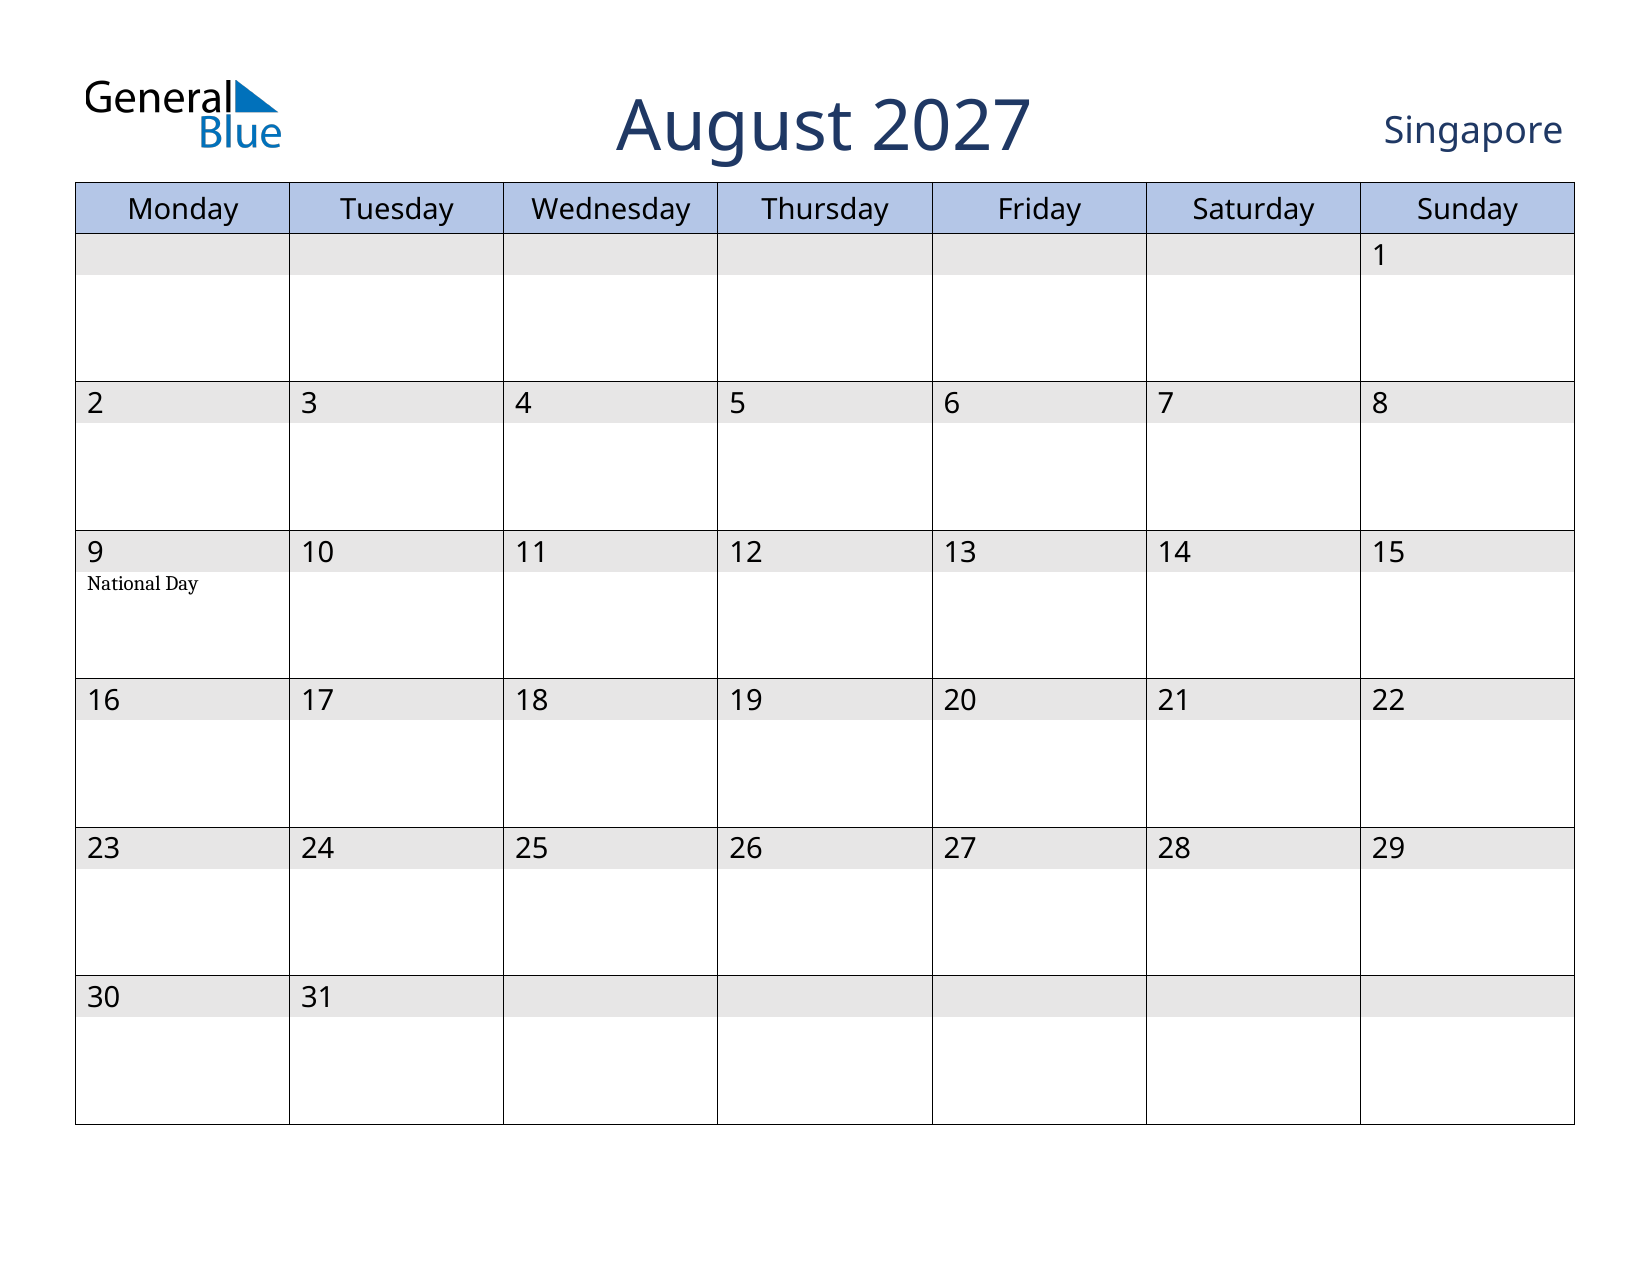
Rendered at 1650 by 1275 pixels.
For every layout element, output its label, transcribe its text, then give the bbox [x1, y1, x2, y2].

table_cell 9 [76, 531, 289, 572]
table_cell 19 [718, 679, 932, 720]
table_cell 30 [76, 976, 289, 1017]
table_cell 11 [504, 531, 717, 572]
table_cell [1361, 976, 1574, 1017]
table_cell 8 [1361, 382, 1574, 423]
table_cell 6 [933, 382, 1146, 423]
table_header [76, 75, 503, 182]
table_cell [290, 423, 503, 530]
table_cell 20 [933, 679, 1146, 720]
table_cell [1361, 423, 1574, 530]
table_cell [933, 1017, 1146, 1123]
table_header August 2027 [504, 75, 1146, 182]
table_cell 5 [718, 382, 932, 423]
table_cell National Day [76, 572, 289, 678]
table_cell 7 [1147, 382, 1360, 423]
table_cell [504, 423, 717, 530]
table_cell 16 [76, 679, 289, 720]
table_cell [1361, 1017, 1574, 1123]
table_cell 2 [76, 382, 289, 423]
table_cell 17 [290, 679, 503, 720]
table_cell [76, 720, 289, 827]
table_cell Wednesday [504, 183, 717, 233]
table_cell [290, 572, 503, 678]
table_cell [504, 976, 717, 1017]
table_cell [504, 720, 717, 827]
table_cell [1147, 1017, 1360, 1123]
table_cell [718, 572, 932, 678]
table_cell [718, 1017, 932, 1123]
table_cell Thursday [718, 183, 932, 233]
table_cell 26 [718, 828, 932, 869]
table_cell 12 [718, 531, 932, 572]
table_cell [76, 275, 289, 381]
table_cell [1361, 720, 1574, 827]
table_cell Tuesday [290, 183, 503, 233]
table_cell 18 [504, 679, 717, 720]
table_cell [290, 720, 503, 827]
table_cell 15 [1361, 531, 1574, 572]
picture [86, 80, 281, 148]
table_cell [1361, 275, 1574, 381]
table_cell [76, 423, 289, 530]
table_cell 4 [504, 382, 717, 423]
table_cell [718, 976, 932, 1017]
table_cell [290, 275, 503, 381]
table_cell [1147, 423, 1360, 530]
table_cell [504, 1017, 717, 1123]
table_cell 24 [290, 828, 503, 869]
table_cell 31 [290, 976, 503, 1017]
table_cell 28 [1147, 828, 1360, 869]
table_cell [504, 234, 717, 275]
table_cell 27 [933, 828, 1146, 869]
table_cell [1147, 234, 1360, 275]
table_cell [1147, 976, 1360, 1017]
table_cell [290, 234, 503, 275]
table_cell [718, 423, 932, 530]
table_cell [76, 869, 289, 975]
table_cell [290, 1017, 503, 1123]
table_cell 3 [290, 382, 503, 423]
table_cell 1 [1361, 234, 1574, 275]
table_cell [933, 572, 1146, 678]
table_cell [1147, 572, 1360, 678]
table_cell 29 [1361, 828, 1574, 869]
table_cell Sunday [1361, 183, 1574, 233]
table_cell 22 [1361, 679, 1574, 720]
table_cell [76, 234, 289, 275]
table_cell [718, 234, 932, 275]
table_cell [1361, 869, 1574, 975]
table_cell 13 [933, 531, 1146, 572]
table_cell 14 [1147, 531, 1360, 572]
table_cell [76, 1017, 289, 1123]
table_cell Monday [76, 183, 289, 233]
table_cell [933, 869, 1146, 975]
table_cell [1147, 869, 1360, 975]
table_cell [718, 275, 932, 381]
table_cell [504, 869, 717, 975]
table_cell [933, 720, 1146, 827]
table_cell [718, 720, 932, 827]
table_cell 10 [290, 531, 503, 572]
table_cell 23 [76, 828, 289, 869]
table_cell [1147, 275, 1360, 381]
table_cell [504, 275, 717, 381]
table_cell [933, 423, 1146, 530]
table_cell Friday [933, 183, 1146, 233]
table_cell [933, 976, 1146, 1017]
table_cell [290, 869, 503, 975]
table_cell 21 [1147, 679, 1360, 720]
table_cell [933, 275, 1146, 381]
table_header Singapore [1146, 75, 1574, 182]
table_cell [1361, 572, 1574, 678]
table_cell 25 [504, 828, 717, 869]
table_cell [1147, 720, 1360, 827]
table_cell [504, 572, 717, 678]
table_cell [718, 869, 932, 975]
table_cell Saturday [1147, 183, 1360, 233]
table_cell [933, 234, 1146, 275]
